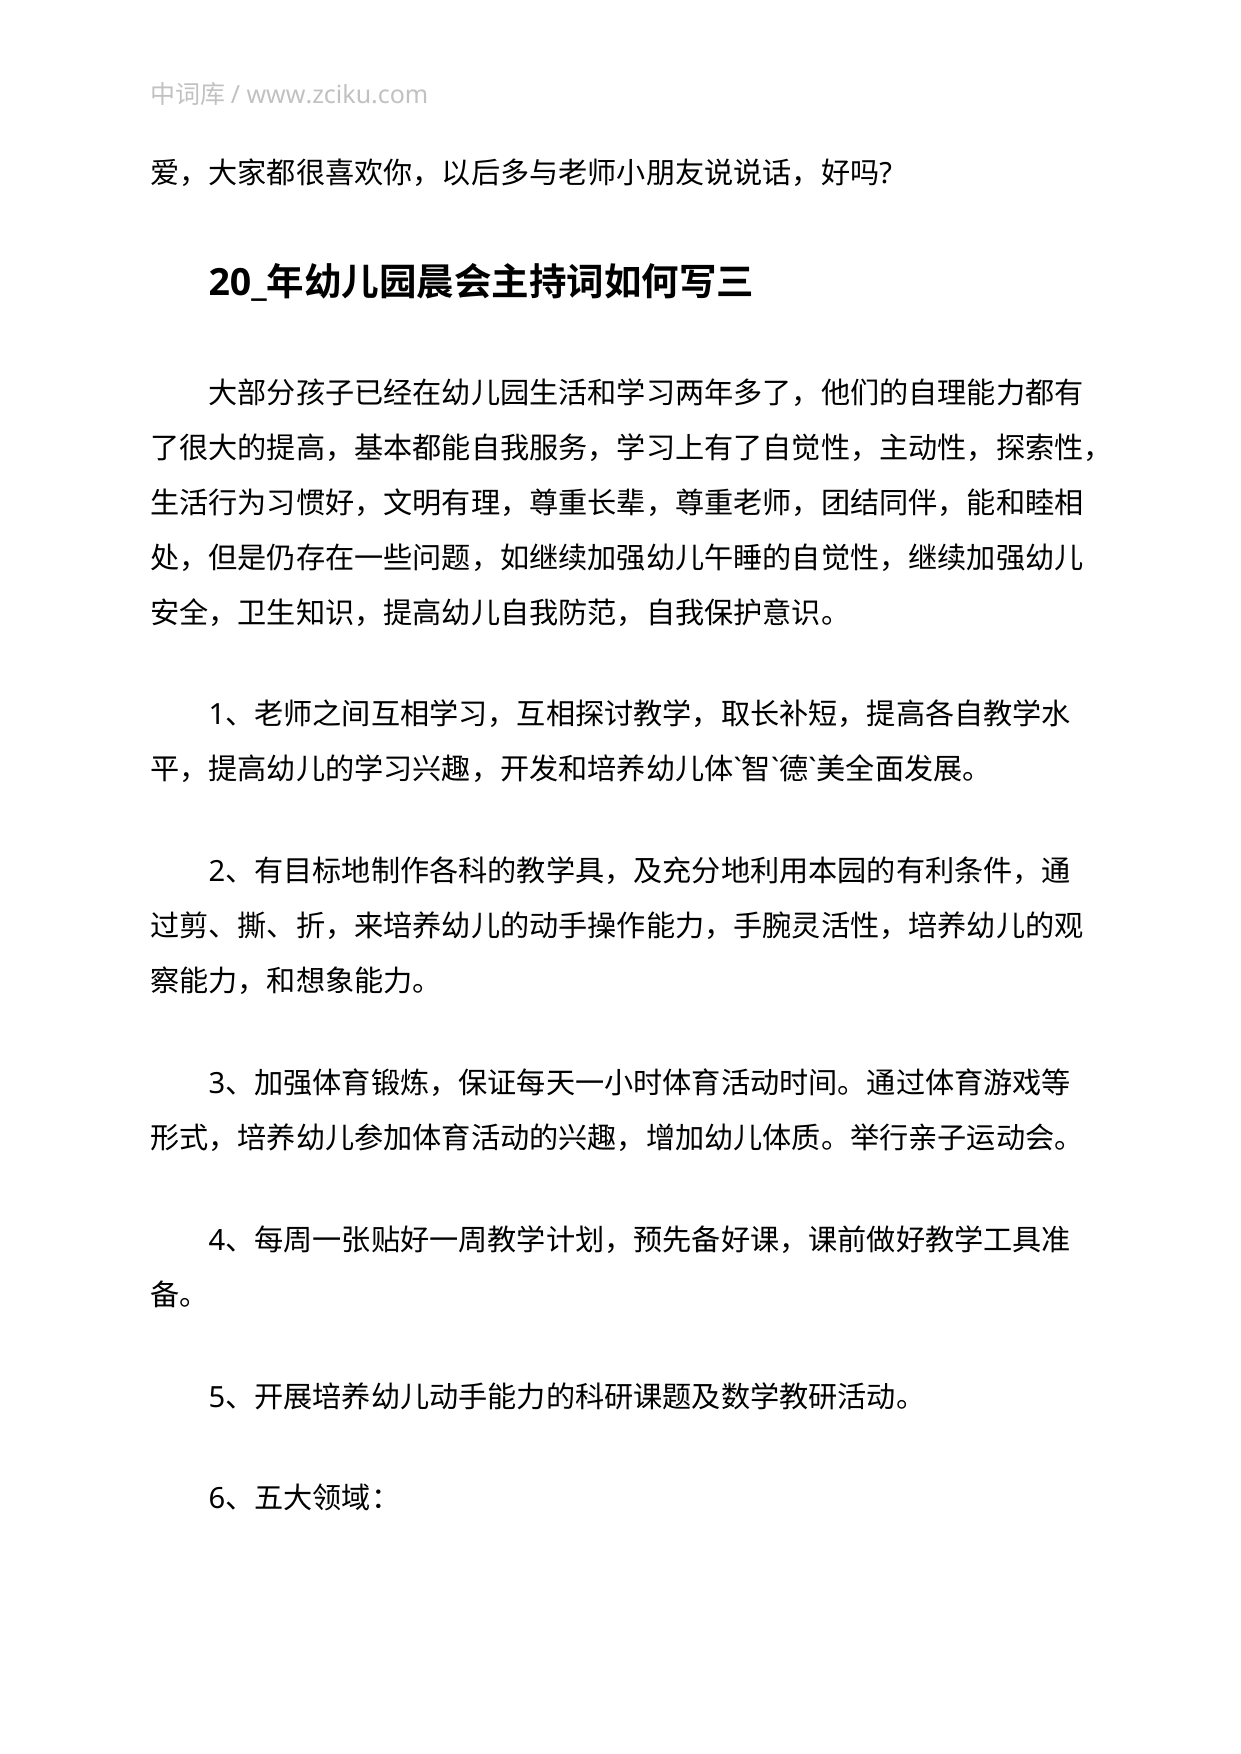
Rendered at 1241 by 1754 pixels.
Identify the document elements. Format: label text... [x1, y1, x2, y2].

text 6、五大领域： [150, 1475, 1090, 1517]
text 5、开展培养幼儿动手能力的科研课题及数学教研活动。 [150, 1373, 1090, 1416]
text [150, 150, 1090, 192]
text 2、有目标地制作各科的教学具，及充分地利用本园的有利条件，通过剪、撕、折，来培养幼儿的动手操作能力，手腕灵活性，培养幼儿的观察能力，和想象能力。 [150, 848, 1090, 1000]
text 大部分孩子已经在幼儿园生活和学习两年多了，他们的自理能力都有了很大的提高，基本都能自我服务，学习上有了自觉性，主动性，探索性，生活行为习惯好，文明有理，尊重长辈，尊重老师，团结同伴，能和睦相处，但是仍存在一些问题，如继续加强幼儿午睡的自觉性，继续加强幼儿安全，卫生知识，提高幼儿自我防范，自我保护意识。 [150, 369, 1090, 631]
text 20_年幼儿园晨会主持词如何写三 [150, 252, 1090, 306]
text 3、加强体育锻炼，保证每天一小时体育活动时间。通过体育游戏等形式，培养幼儿参加体育活动的兴趣，增加幼儿体质。举行亲子运动会。 [150, 1059, 1090, 1157]
text 4、每周一张贴好一周教学计划，预先备好课，课前做好教学工具准备。 [150, 1216, 1090, 1314]
text 1、老师之间互相学习，互相探讨教学，取长补短，提高各自教学水平，提高幼儿的学习兴趣，开发和培养幼儿体`智`德`美全面发展。 [150, 691, 1090, 788]
